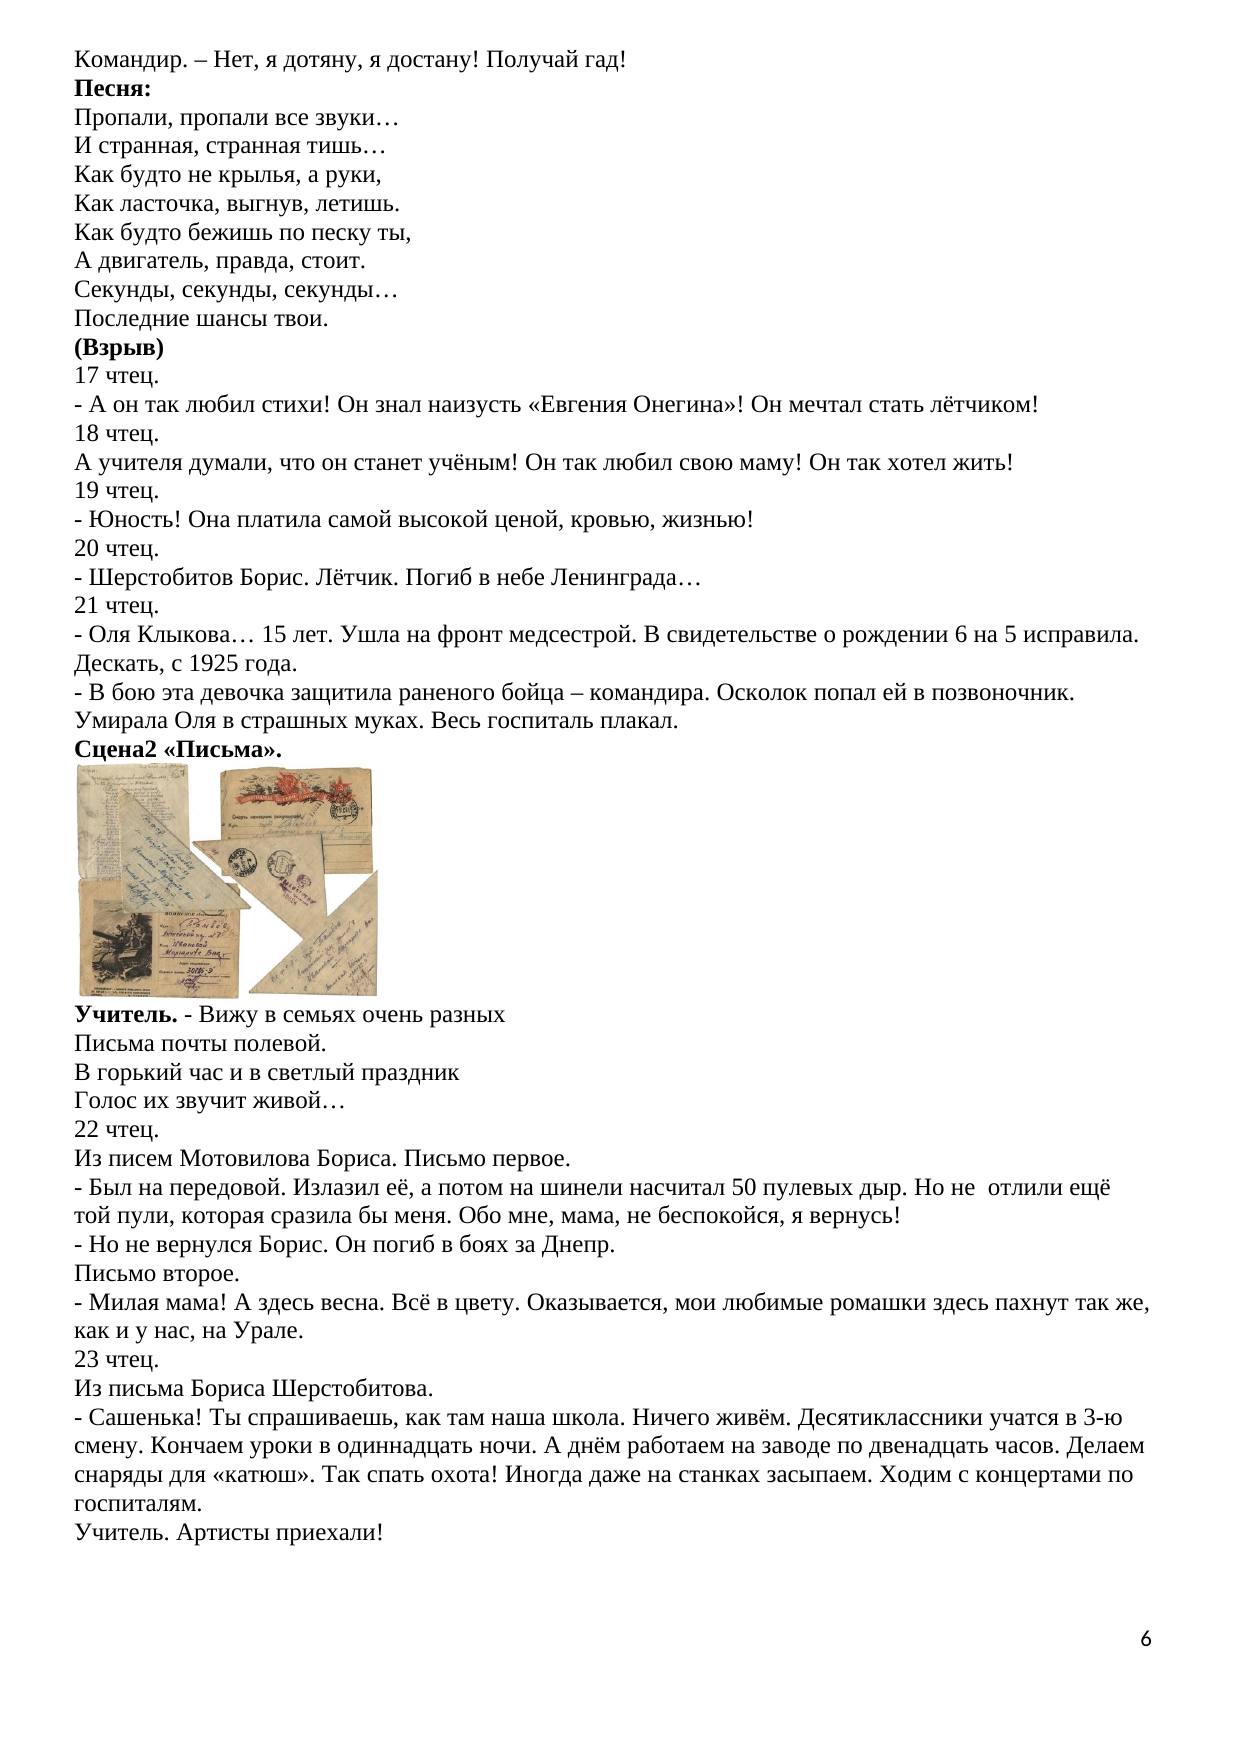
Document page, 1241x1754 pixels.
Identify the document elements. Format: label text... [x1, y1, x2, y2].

text - Но не вернулся Борис. Он погиб в боях за Днепр. [74, 1229, 1152, 1258]
text 21 чтец. [74, 591, 1152, 619]
text И странная, странная тишь… [74, 131, 1152, 159]
text - Оля Клыкова… 15 лет. Ушла на фронт медсестрой. В свидетельстве о рождении 6 на 5 исправила. Дескать, с 1925 года. [74, 619, 1152, 677]
text Как будто не крылья, а руки, [74, 159, 1152, 188]
text Секунды, секунды, секунды… [74, 274, 1152, 303]
text - Сашенька! Ты спрашиваешь, как там наша школа. Ничего живём. Десятиклассники учатся в 3-ю смену. Кончаем уроки в одиннадцать ночи. А днём работаем на заводе по двенадцать часов. Делаем снаряды для «катюш». Так спать охота! Иногда даже на станках засыпаем. Ходим с концертами по госпиталям. [74, 1402, 1152, 1517]
text Сцена2 «Письма». [74, 734, 1152, 763]
text Как ласточка, выгнув, летишь. [74, 188, 1152, 217]
text 23 чтец. [74, 1344, 1152, 1373]
text 17 чтец. [74, 361, 1152, 389]
text - Милая мама! А здесь весна. Всё в цвету. Оказывается, мои любимые ромашки здесь пахнут так же, как и у нас, на Урале. [74, 1287, 1152, 1344]
text - А он так любил стихи! Он знал наизусть «Евгения Онегина»! Он мечтал стать лётчиком! [74, 389, 1152, 418]
text А учителя думали, что он станет учёным! Он так любил свою маму! Он так хотел жить! [74, 447, 1152, 476]
text - Был на передовой. Излазил её, а потом на шинели насчитал 50 пулевых дыр. Но не отлили ещё той пули, которая сразила бы меня. Обо мне, мама, не беспокойся, я вернусь! [74, 1172, 1152, 1229]
text Последние шансы твои. [74, 303, 1152, 332]
text Учитель. Артисты приехали! [74, 1517, 1152, 1546]
text Из письма Бориса Шерстобитова. [74, 1373, 1152, 1402]
text Голос их звучит живой… [74, 1086, 1152, 1114]
text А двигатель, правда, стоит. [74, 246, 1152, 274]
text Песня: [74, 73, 1152, 102]
text 19 чтец. [74, 476, 1152, 504]
text 20 чтец. [74, 533, 1152, 562]
text 18 чтец. [74, 418, 1152, 447]
text Учитель. - Вижу в семьях очень разных [74, 999, 1152, 1028]
text - Юность! Она платила самой высокой ценой, кровью, жизнью! [74, 504, 1152, 533]
text 22 чтец. [74, 1114, 1152, 1143]
text Командир. – Нет, я дотяну, я достану! Получай гад! [74, 44, 1152, 73]
text Пропали, пропали все звуки… [74, 102, 1152, 131]
text Письмо второе. [74, 1258, 1152, 1287]
text В горький час и в светлый праздник [74, 1057, 1152, 1086]
text - В бою эта девочка защитила раненого бойца – командира. Осколок попал ей в позвоночник. Умирала Оля в страшных муках. Весь госпиталь плакал. [74, 677, 1152, 734]
text - Шерстобитов Борис. Лётчик. Погиб в небе Ленинграда… [74, 562, 1152, 591]
picture [73, 763, 378, 1000]
text (Взрыв) [74, 332, 1152, 361]
text Из писем Мотовилова Бориса. Письмо первое. [74, 1143, 1152, 1172]
text Как будто бежишь по песку ты, [74, 217, 1152, 246]
text Письма почты полевой. [74, 1028, 1152, 1057]
